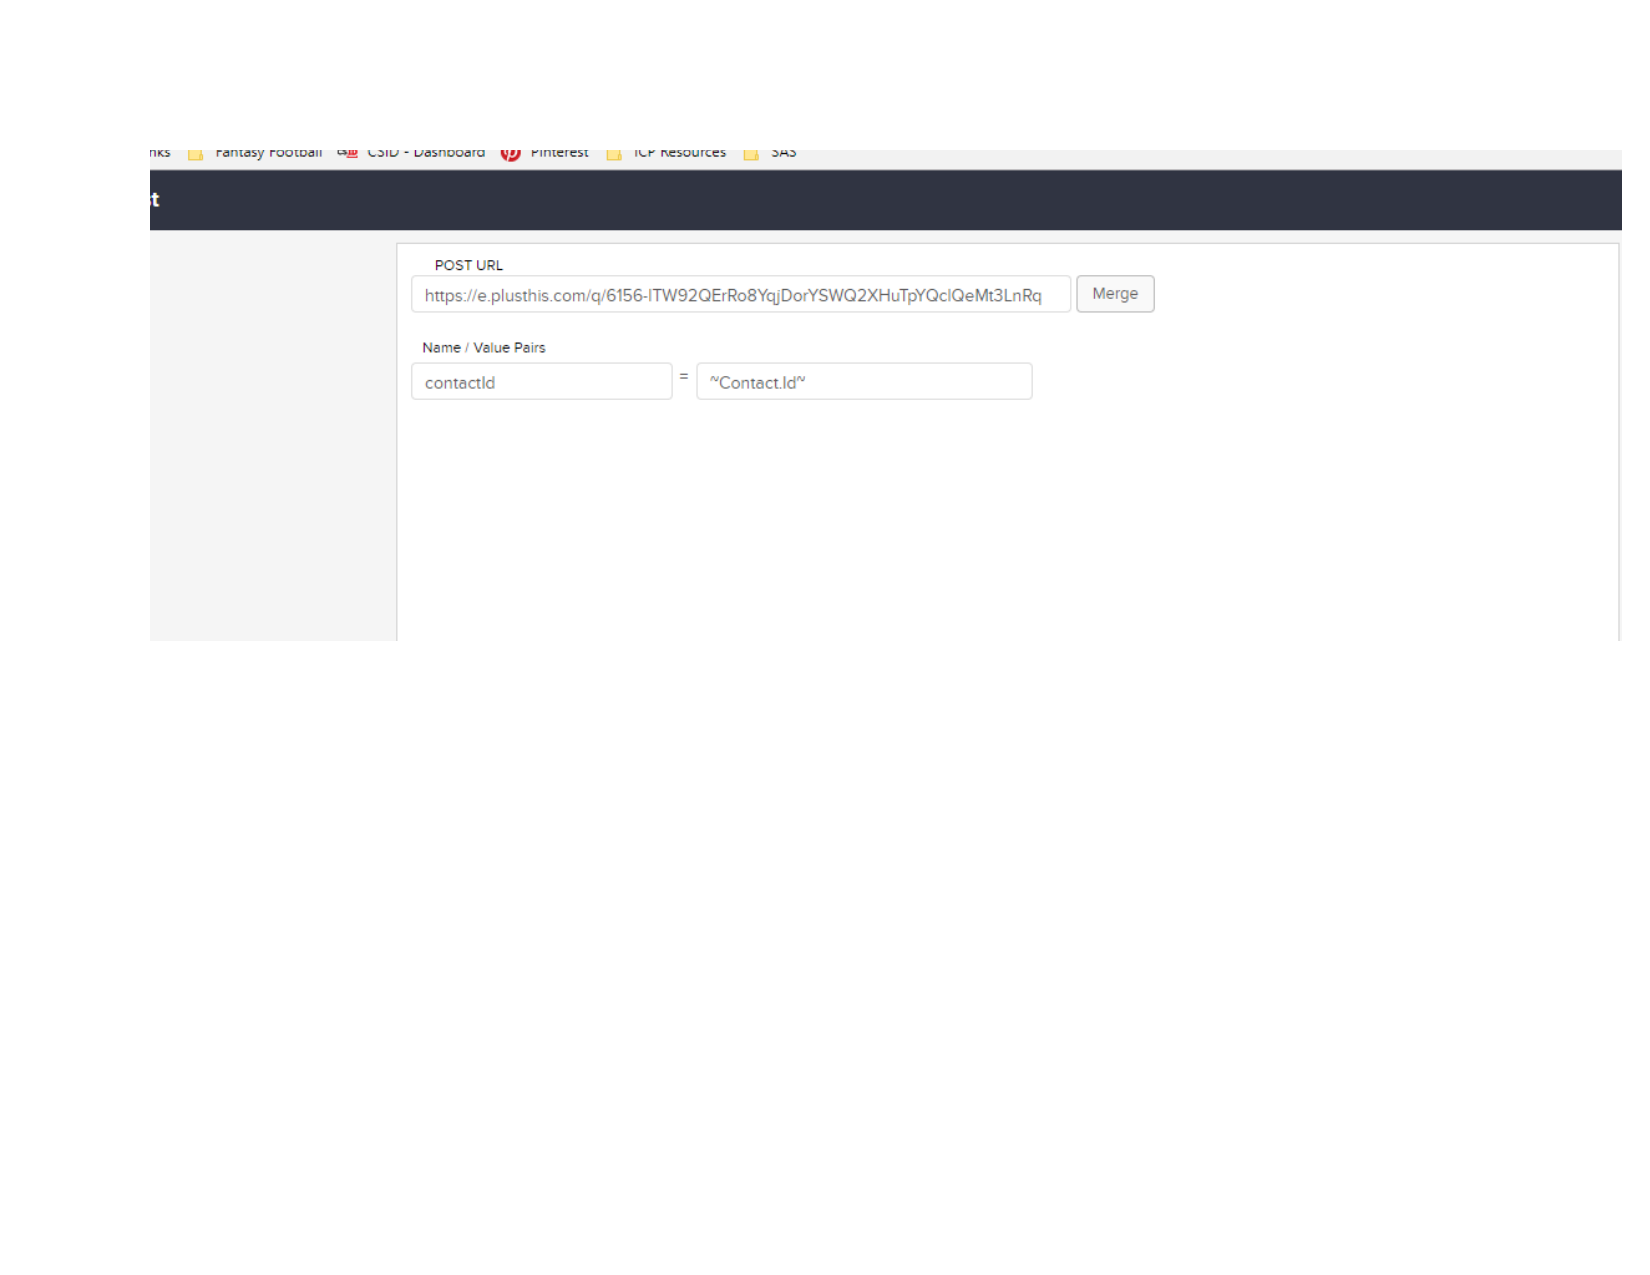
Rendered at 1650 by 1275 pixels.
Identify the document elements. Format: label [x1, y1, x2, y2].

picture [150, 150, 1622, 641]
